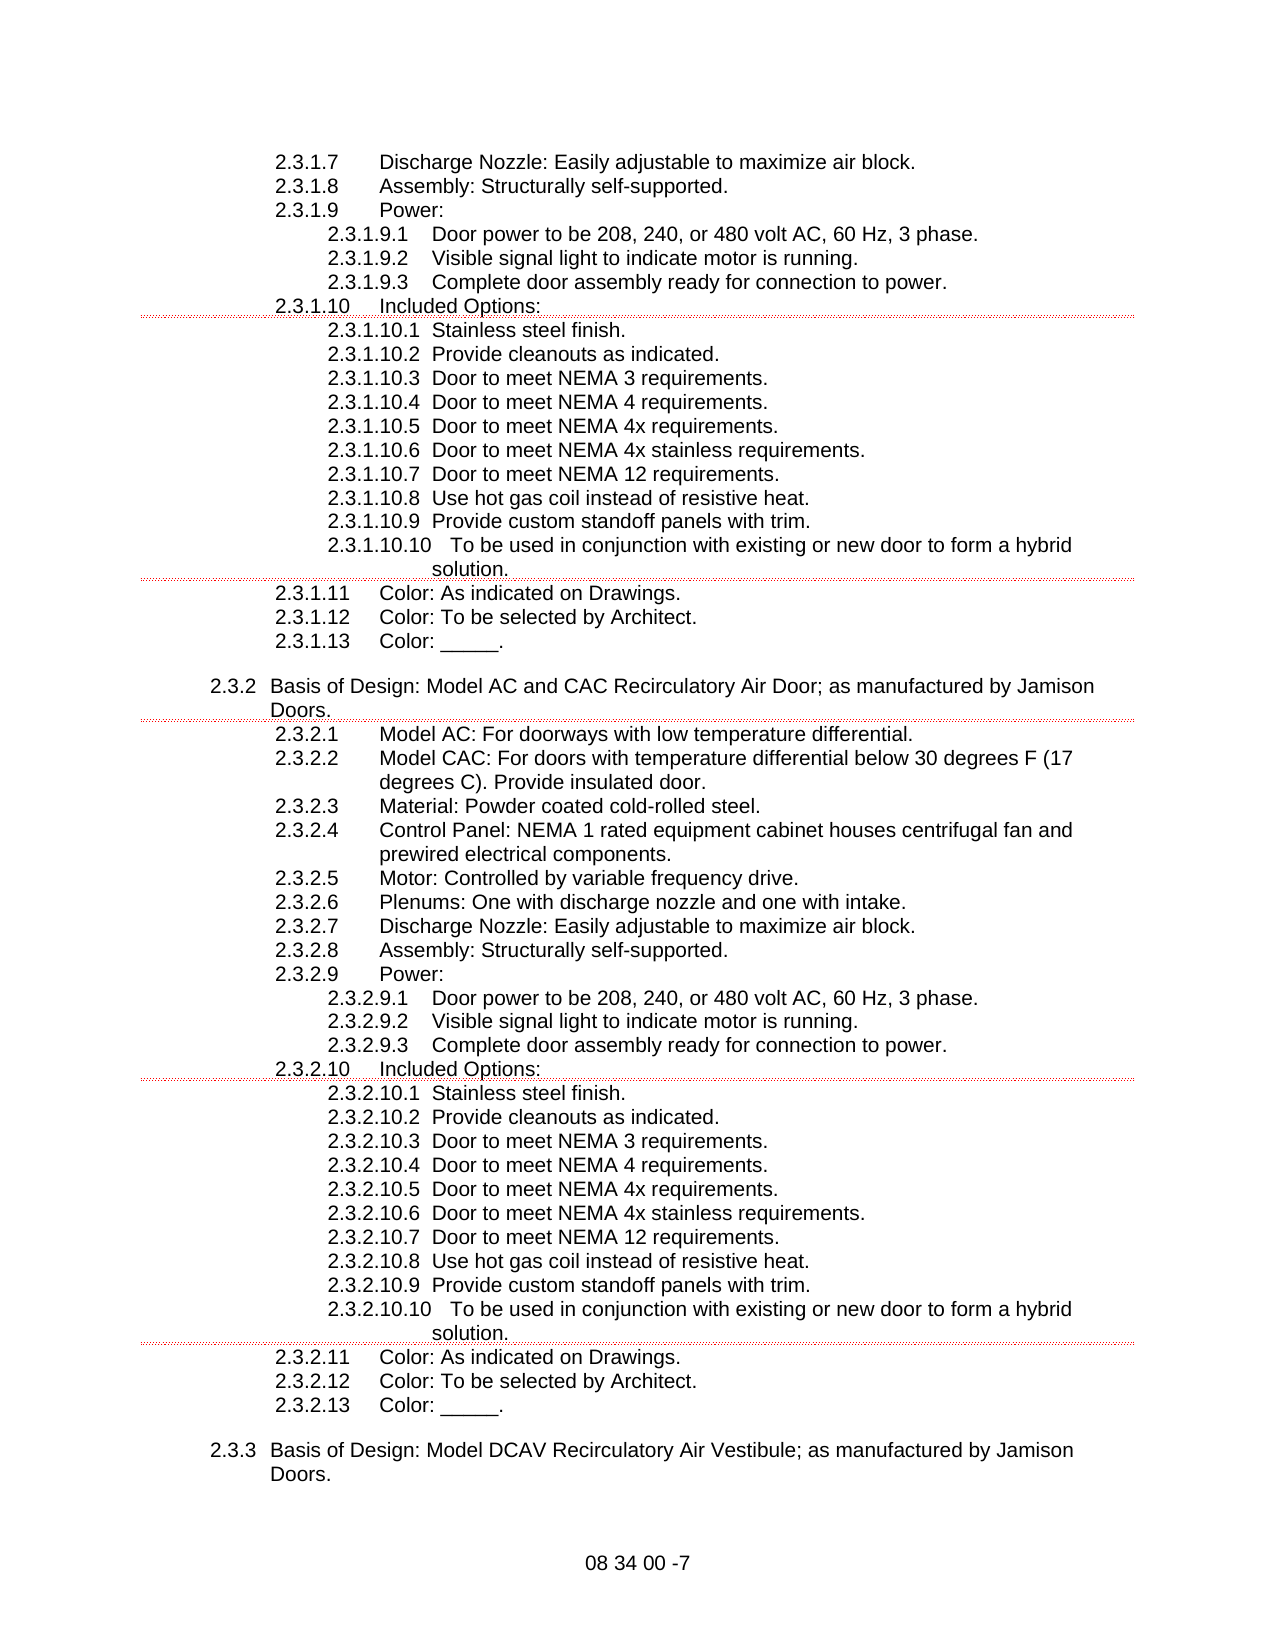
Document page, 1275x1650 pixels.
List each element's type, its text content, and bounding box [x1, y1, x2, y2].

list Discharge Nozzle: Easily adjustable to maximize air block. [275, 150, 1125, 174]
list Door to meet NEMA 12 requirements. [327, 461, 1125, 485]
list To be used in conjunction with existing or new door to form a hybrid solution. [327, 1297, 1125, 1345]
list Door to meet NEMA 4 requirements. [327, 1153, 1125, 1177]
list Stainless steel finish. [327, 318, 1125, 342]
list Door to meet NEMA 4x stainless requirements. [327, 1201, 1125, 1225]
list Material: Powder coated cold-rolled steel. [275, 794, 1125, 818]
list Use hot gas coil instead of resistive heat. [327, 1249, 1125, 1273]
list Included Options: [275, 294, 1125, 318]
list Basis of Design: Model AC and CAC Recirculatory Air Door; as manufactured by Jamison Doors. [210, 674, 1125, 722]
list To be used in conjunction with existing or new door to form a hybrid solution. [327, 533, 1125, 581]
list Door to meet NEMA 3 requirements. [327, 366, 1125, 389]
list Door to meet NEMA 12 requirements. [327, 1225, 1125, 1249]
list Complete door assembly ready for connection to power. [327, 1033, 1125, 1057]
list Complete door assembly ready for connection to power. [327, 270, 1125, 294]
list Provide custom standoff panels with trim. [327, 509, 1125, 533]
list Visible signal light to indicate motor is running. [327, 1009, 1125, 1033]
list Color: _____. [275, 1393, 1125, 1417]
list Provide custom standoff panels with trim. [327, 1273, 1125, 1297]
list Discharge Nozzle: Easily adjustable to maximize air block. [275, 913, 1125, 937]
list Visible signal light to indicate motor is running. [327, 246, 1125, 270]
list Door to meet NEMA 4x requirements. [327, 1177, 1125, 1201]
list Control Panel: NEMA 1 rated equipment cabinet houses centrifugal fan and prewired electrical components. [275, 818, 1125, 866]
list Power: [275, 961, 1125, 985]
list Color: To be selected by Architect. [275, 605, 1125, 629]
list Model AC: For doorways with low temperature differential. [275, 722, 1125, 746]
list Assembly: Structurally self-supported. [275, 937, 1125, 961]
list Door power to be 208, 240, or 480 volt AC, 60 Hz, 3 phase. [327, 985, 1125, 1009]
list Power: [275, 198, 1125, 222]
list Door to meet NEMA 4 requirements. [327, 389, 1125, 413]
list Assembly: Structurally self-supported. [275, 174, 1125, 198]
list Included Options: [275, 1057, 1125, 1081]
list Use hot gas coil instead of resistive heat. [327, 485, 1125, 509]
list Color: _____. [275, 629, 1125, 653]
list Color: As indicated on Drawings. [275, 581, 1125, 605]
list Plenums: One with discharge nozzle and one with intake. [275, 889, 1125, 913]
list Door to meet NEMA 4x requirements. [327, 413, 1125, 437]
list Stainless steel finish. [327, 1081, 1125, 1105]
list Provide cleanouts as indicated. [327, 1105, 1125, 1129]
list Motor: Controlled by variable frequency drive. [275, 866, 1125, 889]
list Door to meet NEMA 3 requirements. [327, 1129, 1125, 1153]
list Model CAC: For doors with temperature differential below 30 degrees F (17 degrees C). Provide insulated door. [275, 746, 1125, 794]
list Basis of Design: Model DCAV Recirculatory Air Vestibule; as manufactured by Jamison Doors. [210, 1437, 1125, 1485]
list Color: To be selected by Architect. [275, 1369, 1125, 1393]
list Provide cleanouts as indicated. [327, 342, 1125, 366]
list Color: As indicated on Drawings. [275, 1345, 1125, 1369]
list Door to meet NEMA 4x stainless requirements. [327, 437, 1125, 461]
list Door power to be 208, 240, or 480 volt AC, 60 Hz, 3 phase. [327, 222, 1125, 246]
